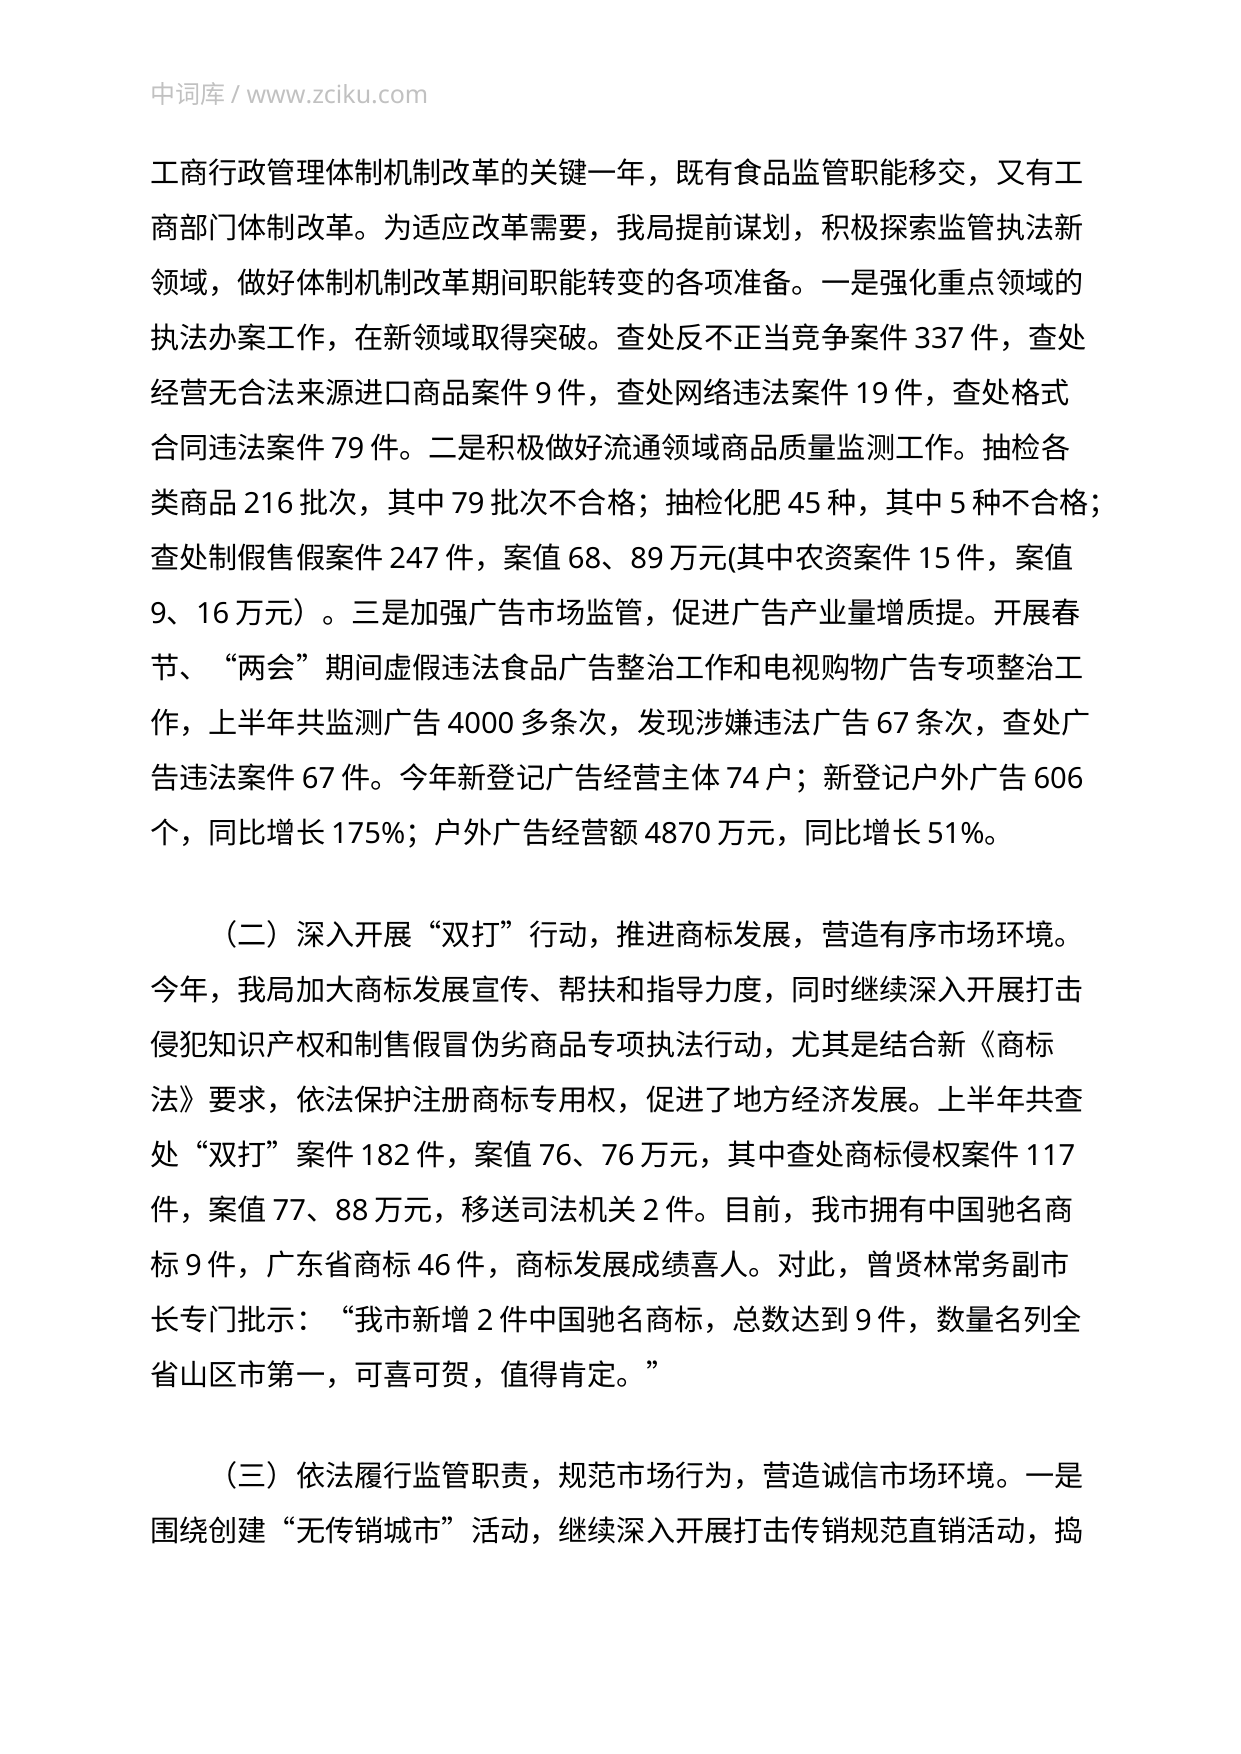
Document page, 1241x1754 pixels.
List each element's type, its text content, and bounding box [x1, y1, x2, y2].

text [150, 150, 1090, 852]
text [150, 1453, 1090, 1550]
text （二）深入开展“双打”行动，推进商标发展，营造有序市场环境。今年，我局加大商标发展宣传、帮扶和指导力度，同时继续深入开展打击侵犯知识产权和制售假冒伪劣商品专项执法行动，尤其是结合新《商标法》要求，依法保护注册商标专用权，促进了地方经济发展。上半年共查处“双打”案件182件，案值76、76万元，其中查处商标侵权案件117件，案值77、88万元，移送司法机关2件。目前，我市拥有中国驰名商标9件，广东省商标46件，商标发展成绩喜人。对此，曾贤林常务副市长专门批示：“我市新增2件中国驰名商标，总数达到9件，数量名列全省山区市第一，可喜可贺，值得肯定。” [150, 912, 1090, 1393]
